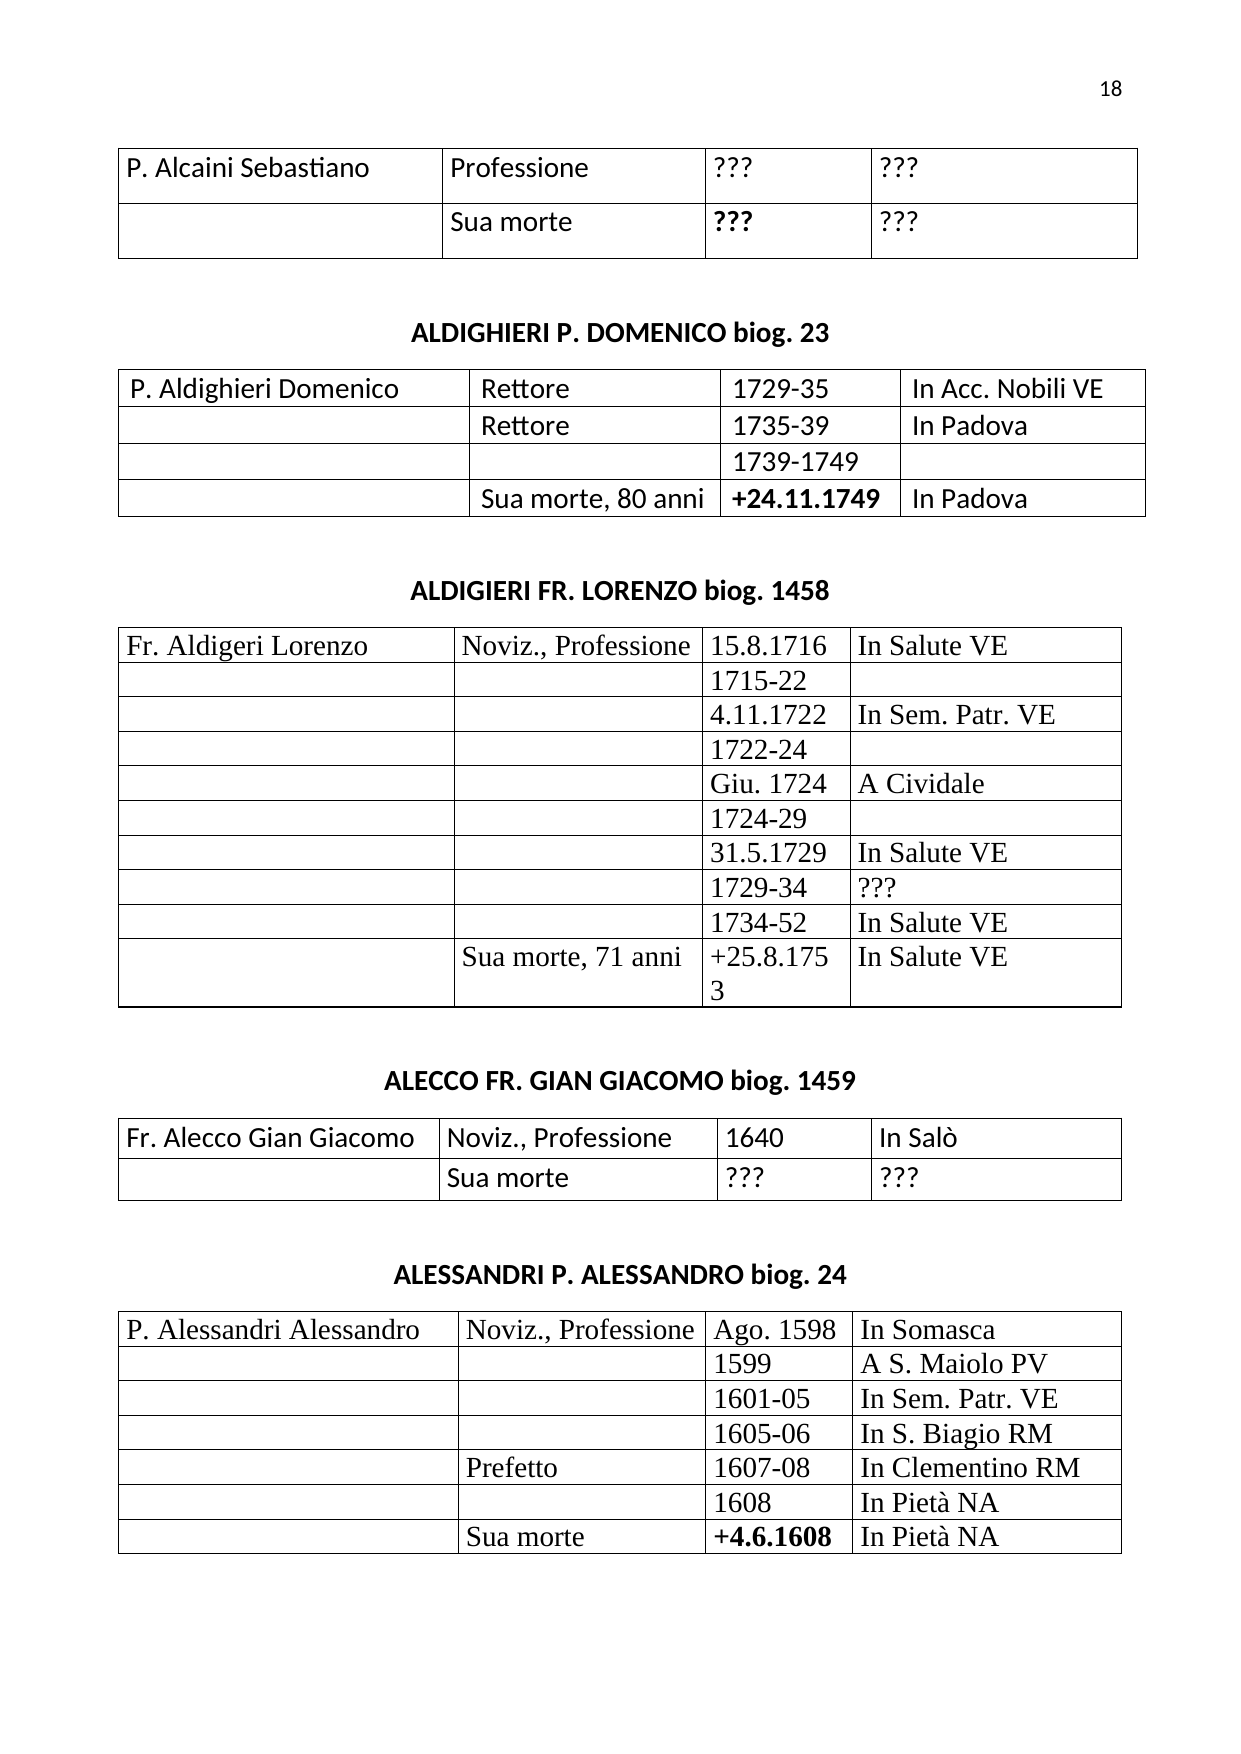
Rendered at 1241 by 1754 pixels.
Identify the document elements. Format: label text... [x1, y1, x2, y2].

table_cell In Clementino RM [853, 1450, 1121, 1484]
table_cell In Salute VE [851, 939, 1121, 1006]
table_header 1640 [718, 1119, 871, 1158]
table_header P. Alessandri Alessandro [119, 1312, 458, 1346]
table_cell Sua morte [440, 1159, 717, 1200]
table_header Rettore [470, 370, 720, 406]
table_header Noviz., Professione [455, 628, 702, 662]
table_cell Rettore [470, 407, 720, 442]
table_cell [851, 732, 1121, 765]
table_header In Acc. Nobili VE [901, 370, 1145, 406]
table_cell 4.11.1722 [703, 697, 850, 731]
table_cell Sua morte, 80 anni [470, 480, 720, 516]
table_cell Sua morte [459, 1520, 705, 1553]
table_cell [119, 1347, 458, 1380]
table_cell [119, 1450, 458, 1484]
table_cell ??? [851, 870, 1121, 904]
table_cell In Pietà NA [853, 1485, 1121, 1518]
table_cell 1729-34 [703, 870, 850, 904]
table_cell [119, 1159, 439, 1200]
table_cell In Padova [901, 407, 1145, 442]
table_cell [455, 801, 702, 834]
table_header ??? [872, 149, 1137, 202]
table_cell [851, 663, 1121, 696]
table_header 1729-35 [721, 370, 900, 406]
table_cell In Salute VE [851, 905, 1121, 938]
table_header Fr. Alecco Gian Giacomo [119, 1119, 439, 1158]
table_cell [851, 801, 1121, 834]
table_cell ??? [718, 1159, 871, 1200]
table_cell Sua morte [443, 204, 705, 258]
table_cell ??? [872, 204, 1137, 258]
table_cell In Sem. Patr. VE [851, 697, 1121, 731]
table_cell 1735-39 [721, 407, 900, 442]
table_cell [119, 870, 454, 904]
table_header ??? [706, 149, 871, 202]
text ALESSANDRI P. ALESSANDRO biog. 24 [118, 1256, 1122, 1292]
table_cell 1608 [706, 1485, 852, 1518]
table_cell 1601-05 [706, 1381, 852, 1415]
table_cell [119, 407, 469, 442]
table_cell 1715-22 [703, 663, 850, 696]
table_header In Salò [872, 1119, 1121, 1158]
table_cell 1607-08 [706, 1450, 852, 1484]
table_cell In Pietà NA [853, 1520, 1121, 1553]
table_header Noviz., Professione [440, 1119, 717, 1158]
table_cell [119, 204, 442, 258]
table_cell A S. Maiolo PV [853, 1347, 1121, 1380]
table_cell 1599 [706, 1347, 852, 1380]
table_cell [459, 1347, 705, 1380]
table_cell [119, 1520, 458, 1553]
table_cell [901, 444, 1145, 479]
table_cell 31.5.1729 [703, 836, 850, 869]
table_cell [455, 870, 702, 904]
table_cell [119, 732, 454, 765]
table_cell [119, 1381, 458, 1415]
text ALDIGIERI FR. LORENZO biog. 1458 [118, 572, 1122, 607]
table_cell 1724-29 [703, 801, 850, 834]
table_cell [119, 836, 454, 869]
table_cell [470, 444, 720, 479]
table_cell [119, 697, 454, 731]
table_cell 1605-06 [706, 1416, 852, 1449]
table_header In Salute VE [851, 628, 1121, 662]
table_cell 1722-24 [703, 732, 850, 765]
table_cell 1739-1749 [721, 444, 900, 479]
table_cell [455, 732, 702, 765]
table_cell [119, 939, 454, 1006]
table_cell In Salute VE [851, 836, 1121, 869]
table_cell [455, 697, 702, 731]
table_cell [455, 905, 702, 938]
table_cell [459, 1416, 705, 1449]
table_header P. Aldighieri Domenico [119, 370, 469, 406]
table_header P. Alcaini Sebastiano [119, 149, 442, 202]
table_cell [119, 1485, 458, 1518]
table_header 15.8.1716 [703, 628, 850, 662]
table_header Professione [443, 149, 705, 202]
table_cell +4.6.1608 [706, 1520, 852, 1553]
table_cell [119, 905, 454, 938]
table_header Ago. 1598 [706, 1312, 852, 1346]
table_cell In Padova [901, 480, 1145, 516]
table_cell A Cividale [851, 766, 1121, 800]
table_cell [119, 480, 469, 516]
table_cell [459, 1485, 705, 1518]
table_header Noviz., Professione [459, 1312, 705, 1346]
table_cell 1734-52 [703, 905, 850, 938]
table_cell [455, 663, 702, 696]
table_cell [119, 663, 454, 696]
table_cell +24.11.1749 [721, 480, 900, 516]
table_cell [119, 1416, 458, 1449]
table_cell ??? [872, 1159, 1121, 1200]
text ALDIGHIERI P. DOMENICO biog. 23 [118, 314, 1122, 349]
table_cell [459, 1381, 705, 1415]
table_cell ??? [706, 204, 871, 258]
table_cell Prefetto [459, 1450, 705, 1484]
table_cell [455, 836, 702, 869]
table_cell [455, 766, 702, 800]
table_cell In S. Biagio RM [853, 1416, 1121, 1449]
text ALECCO FR. GIAN GIACOMO biog. 1459 [118, 1062, 1122, 1098]
table_cell [119, 766, 454, 800]
table_header In Somasca [853, 1312, 1121, 1346]
table_cell Sua morte, 71 anni [455, 939, 702, 1006]
table_cell +25.8.1753 [703, 939, 850, 1006]
table_cell [119, 801, 454, 834]
table_cell Giu. 1724 [703, 766, 850, 800]
table_header Fr. Aldigeri Lorenzo [119, 628, 454, 662]
table_cell In Sem. Patr. VE [853, 1381, 1121, 1415]
table_cell [119, 444, 469, 479]
